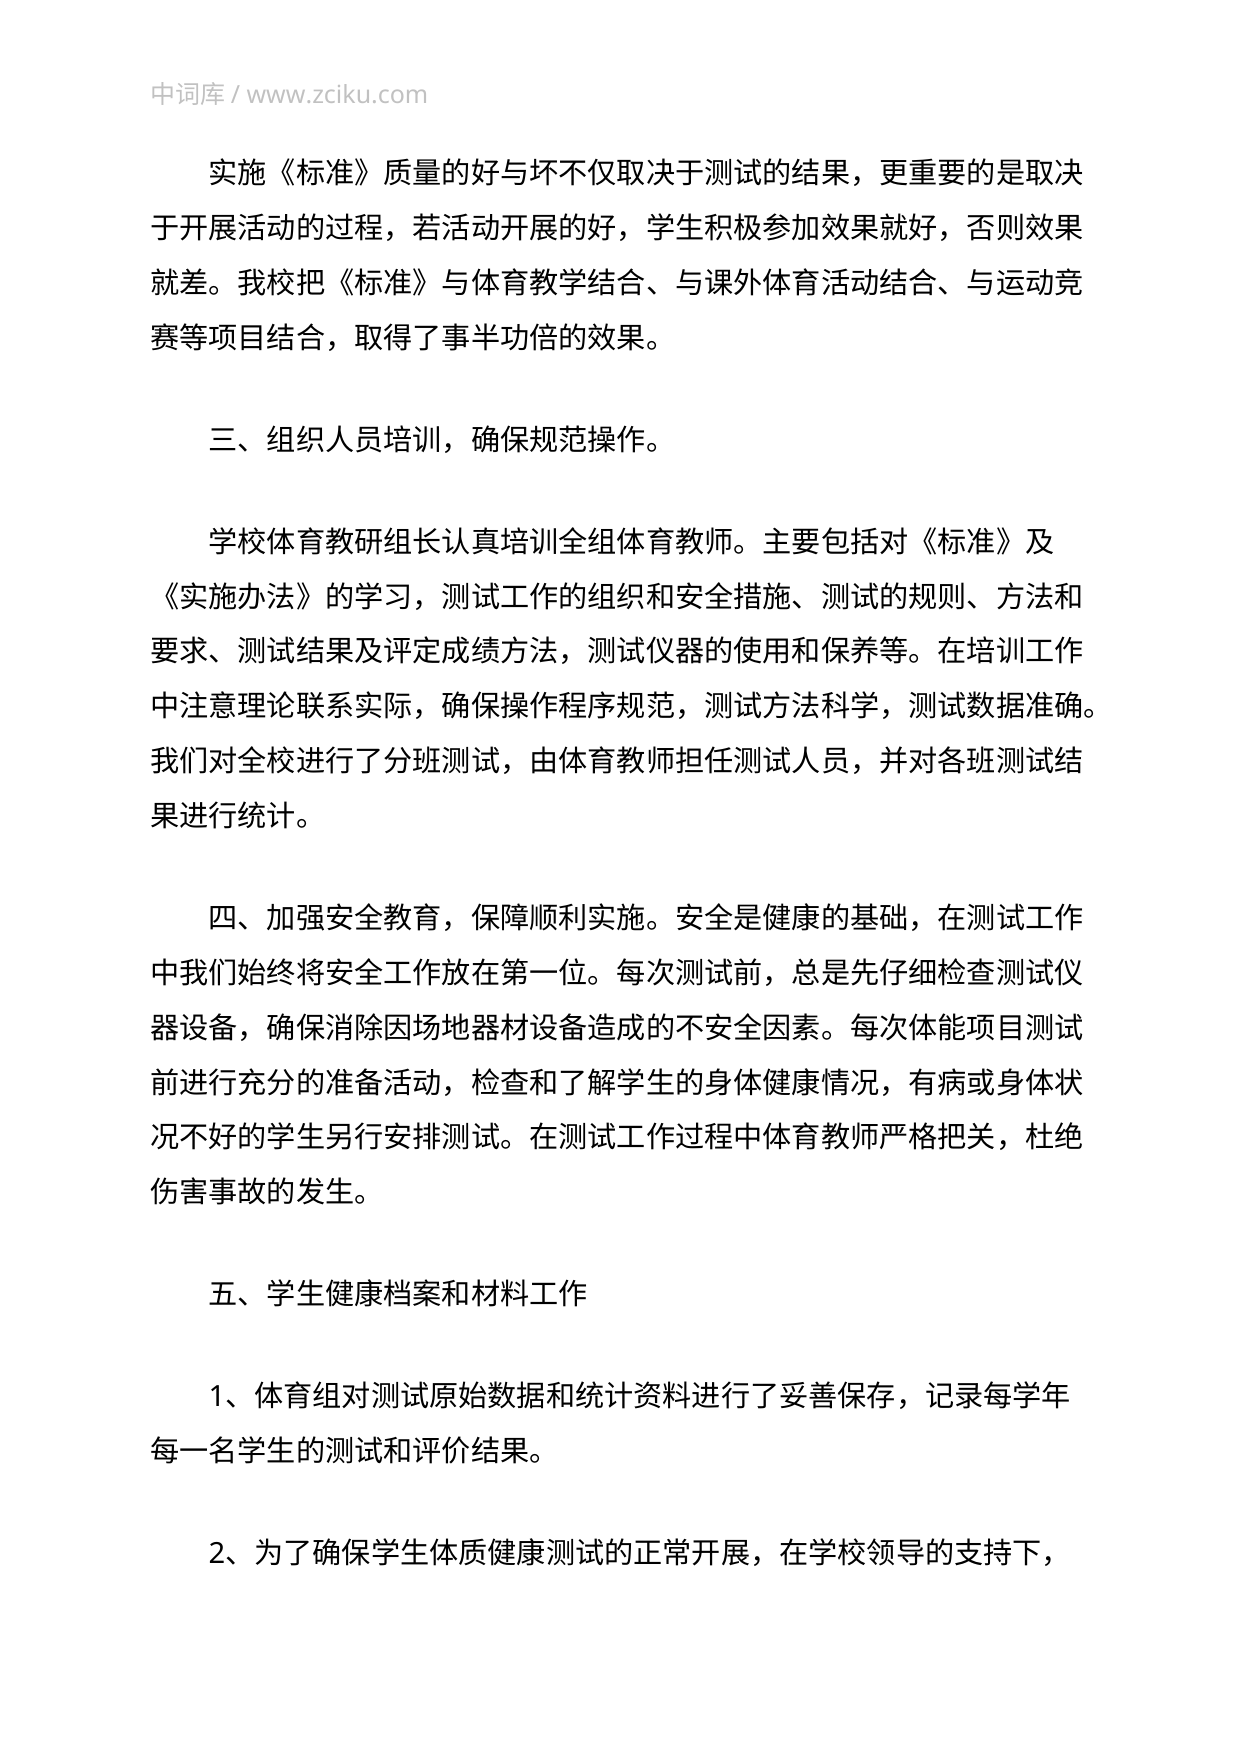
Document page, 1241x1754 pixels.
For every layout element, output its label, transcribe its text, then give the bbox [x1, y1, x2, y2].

text 学校体育教研组长认真培训全组体育教师。主要包括对《标准》及《实施办法》的学习，测试工作的组织和安全措施、测试的规则、方法和要求、测试结果及评定成绩方法，测试仪器的使用和保养等。在培训工作中注意理论联系实际，确保操作程序规范，测试方法科学，测试数据准确。我们对全校进行了分班测试，由体育教师担任测试人员，并对各班测试结果进行统计。 [150, 518, 1090, 835]
text 三、组织人员培训，确保规范操作。 [150, 416, 1090, 459]
text 实施《标准》质量的好与坏不仅取决于测试的结果，更重要的是取决于开展活动的过程，若活动开展的好，学生积极参加效果就好，否则效果就差。我校把《标准》与体育教学结合、与课外体育活动结合、与运动竞赛等项目结合，取得了事半功倍的效果。 [150, 150, 1090, 357]
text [150, 1529, 1090, 1572]
text 四、加强安全教育，保障顺利实施。安全是健康的基础，在测试工作中我们始终将安全工作放在第一位。每次测试前，总是先仔细检查测试仪器设备，确保消除因场地器材设备造成的不安全因素。每次体能项目测试前进行充分的准备活动，检查和了解学生的身体健康情况，有病或身体状况不好的学生另行安排测试。在测试工作过程中体育教师严格把关，杜绝伤害事故的发生。 [150, 894, 1090, 1211]
text 1、体育组对测试原始数据和统计资料进行了妥善保存，记录每学年每一名学生的测试和评价结果。 [150, 1372, 1090, 1470]
text 五、学生健康档案和材料工作 [150, 1271, 1090, 1313]
